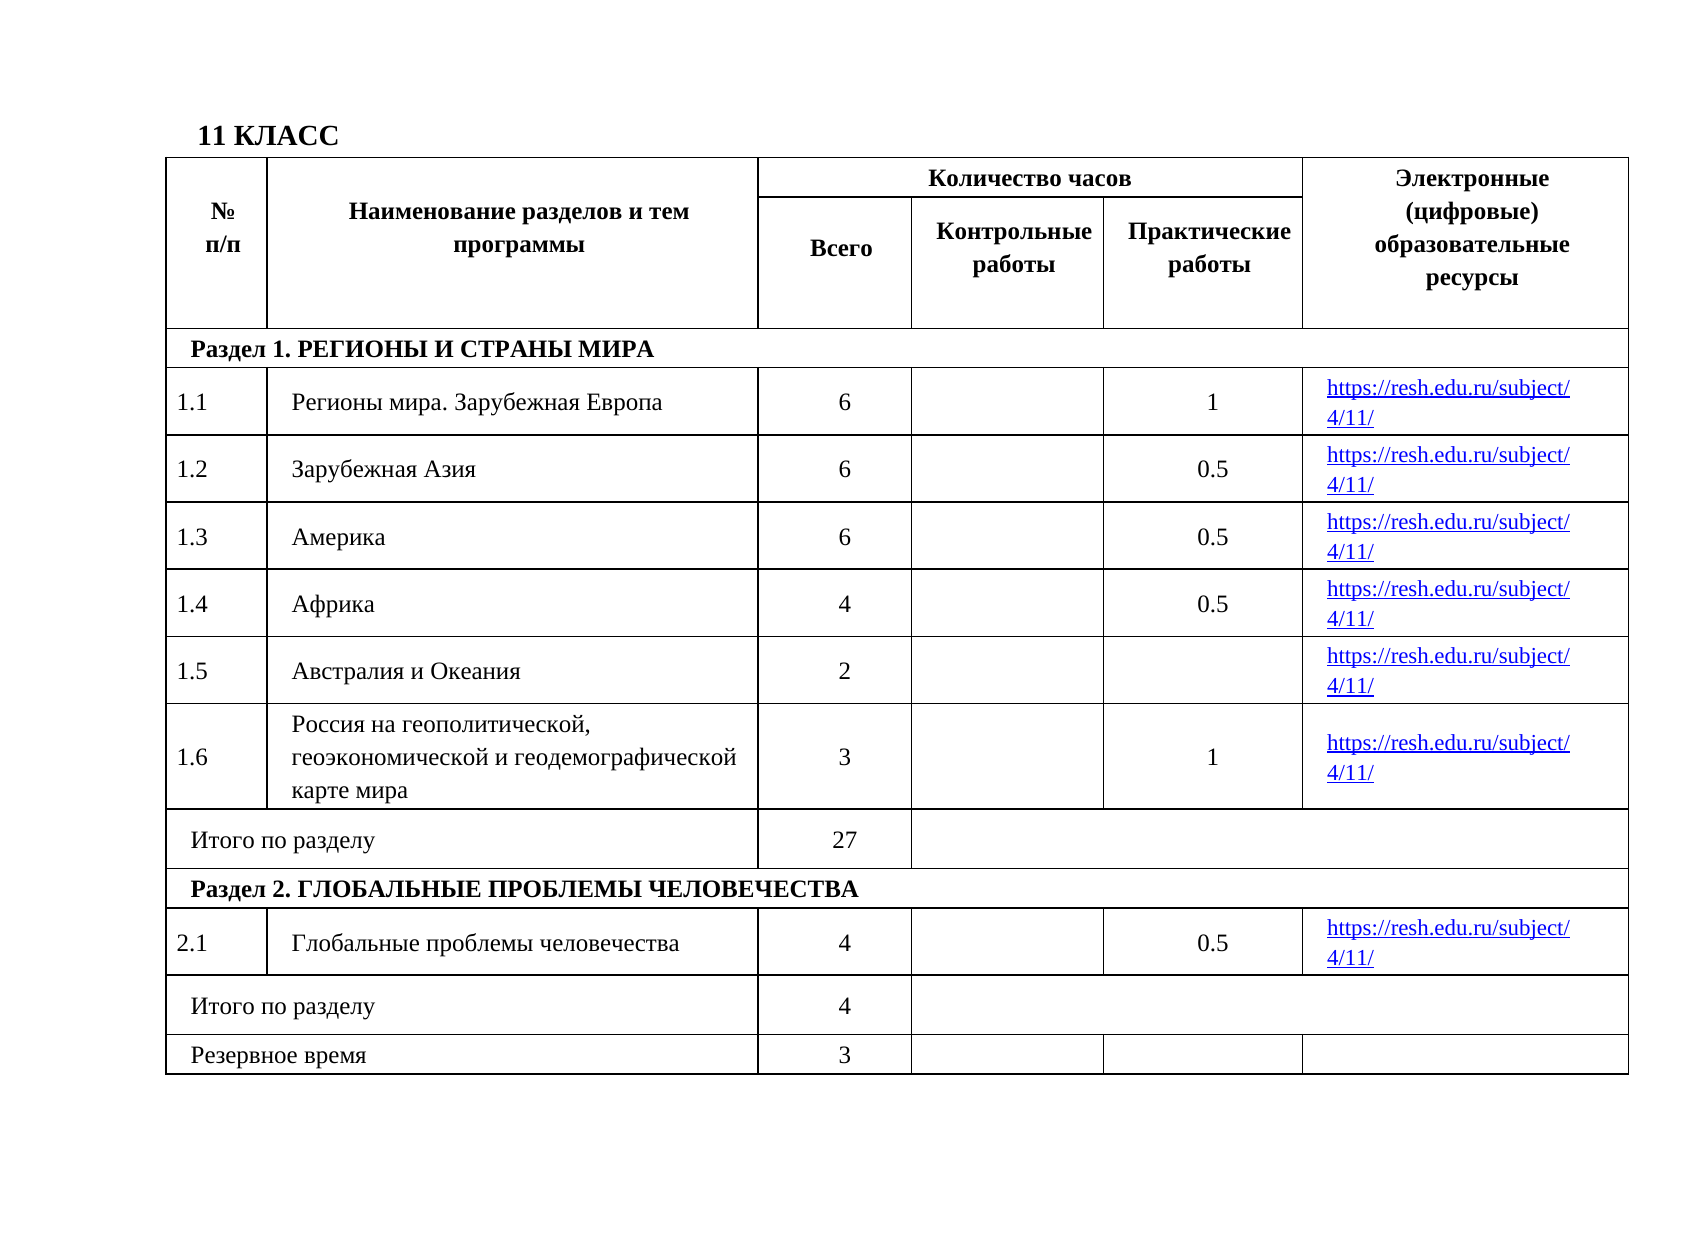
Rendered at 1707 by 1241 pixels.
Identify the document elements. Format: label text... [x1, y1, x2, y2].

table_cell [1104, 637, 1302, 703]
table_cell Практические работы [1104, 198, 1302, 327]
table_cell Россия на геополитической, геоэкономической и геодемографической карте мира [268, 704, 757, 808]
table_cell Африка [268, 570, 757, 636]
table_cell Зарубежная Азия [268, 436, 757, 501]
table_cell 6 [759, 368, 911, 434]
table_cell [912, 704, 1103, 808]
table_cell https://resh.edu.ru/subject/4/11/ [1303, 368, 1628, 434]
table_cell Контрольные работы [912, 198, 1103, 327]
table_cell [1104, 1035, 1302, 1073]
table_cell Америка [268, 503, 757, 568]
table_cell [912, 436, 1103, 501]
table_cell 3 [759, 1035, 911, 1073]
table_cell 1.1 [167, 368, 266, 434]
table_cell 2.1 [167, 909, 266, 974]
table_cell 1.3 [167, 503, 266, 568]
table_cell Итого по разделу [167, 976, 757, 1034]
table_cell 3 [759, 704, 911, 808]
table_cell https://resh.edu.ru/subject/4/11/ [1303, 570, 1628, 636]
table_cell Регионы мира. Зарубежная Европа [268, 368, 757, 434]
table_cell 1.5 [167, 637, 266, 703]
table_cell 4 [759, 909, 911, 974]
table_cell Глобальные проблемы человечества [268, 909, 757, 974]
table_cell 6 [759, 503, 911, 568]
table_cell https://resh.edu.ru/subject/4/11/ [1303, 704, 1628, 808]
table_cell 6 [759, 436, 911, 501]
table_cell 0.5 [1104, 503, 1302, 568]
table_cell 4 [759, 570, 911, 636]
table_cell https://resh.edu.ru/subject/4/11/ [1303, 436, 1628, 501]
table_header № п/п [167, 158, 266, 327]
table_header Количество часов [759, 158, 1302, 196]
table_cell 1.4 [167, 570, 266, 636]
table_cell 1 [1104, 368, 1302, 434]
table_cell https://resh.edu.ru/subject/4/11/ [1303, 637, 1628, 703]
table_cell Раздел 2. ГЛОБАЛЬНЫЕ ПРОБЛЕМЫ ЧЕЛОВЕЧЕСТВА [167, 869, 1628, 907]
table_cell [912, 503, 1103, 568]
table_cell 4 [759, 976, 911, 1034]
table_cell 1 [1104, 704, 1302, 808]
table_cell [912, 976, 1628, 1034]
table_cell 0.5 [1104, 570, 1302, 636]
table_cell [912, 637, 1103, 703]
table_cell [912, 909, 1103, 974]
table_cell https://resh.edu.ru/subject/4/11/ [1303, 909, 1628, 974]
table_cell Всего [759, 198, 911, 327]
table_header Электронные (цифровые) образовательные ресурсы [1303, 158, 1628, 327]
table_cell [1303, 1035, 1628, 1073]
table_cell Раздел 1. РЕГИОНЫ И СТРАНЫ МИРА [167, 329, 1628, 367]
table_cell Австралия и Океания [268, 637, 757, 703]
table_cell 27 [759, 810, 911, 868]
table_cell [912, 368, 1103, 434]
table_cell 0.5 [1104, 436, 1302, 501]
table_cell [912, 1035, 1103, 1073]
table_cell 2 [759, 637, 911, 703]
table_cell 0.5 [1104, 909, 1302, 974]
table_cell 1.6 [167, 704, 266, 808]
table_cell [912, 570, 1103, 636]
table_cell Резервное время [167, 1035, 757, 1073]
table_cell 1.2 [167, 436, 266, 501]
table_cell [912, 810, 1628, 868]
table_header Наименование разделов и тем программы [268, 158, 757, 327]
text 11 КЛАСС [190, 118, 1618, 152]
table_cell https://resh.edu.ru/subject/4/11/ [1303, 503, 1628, 568]
table_cell Итого по разделу [167, 810, 757, 868]
